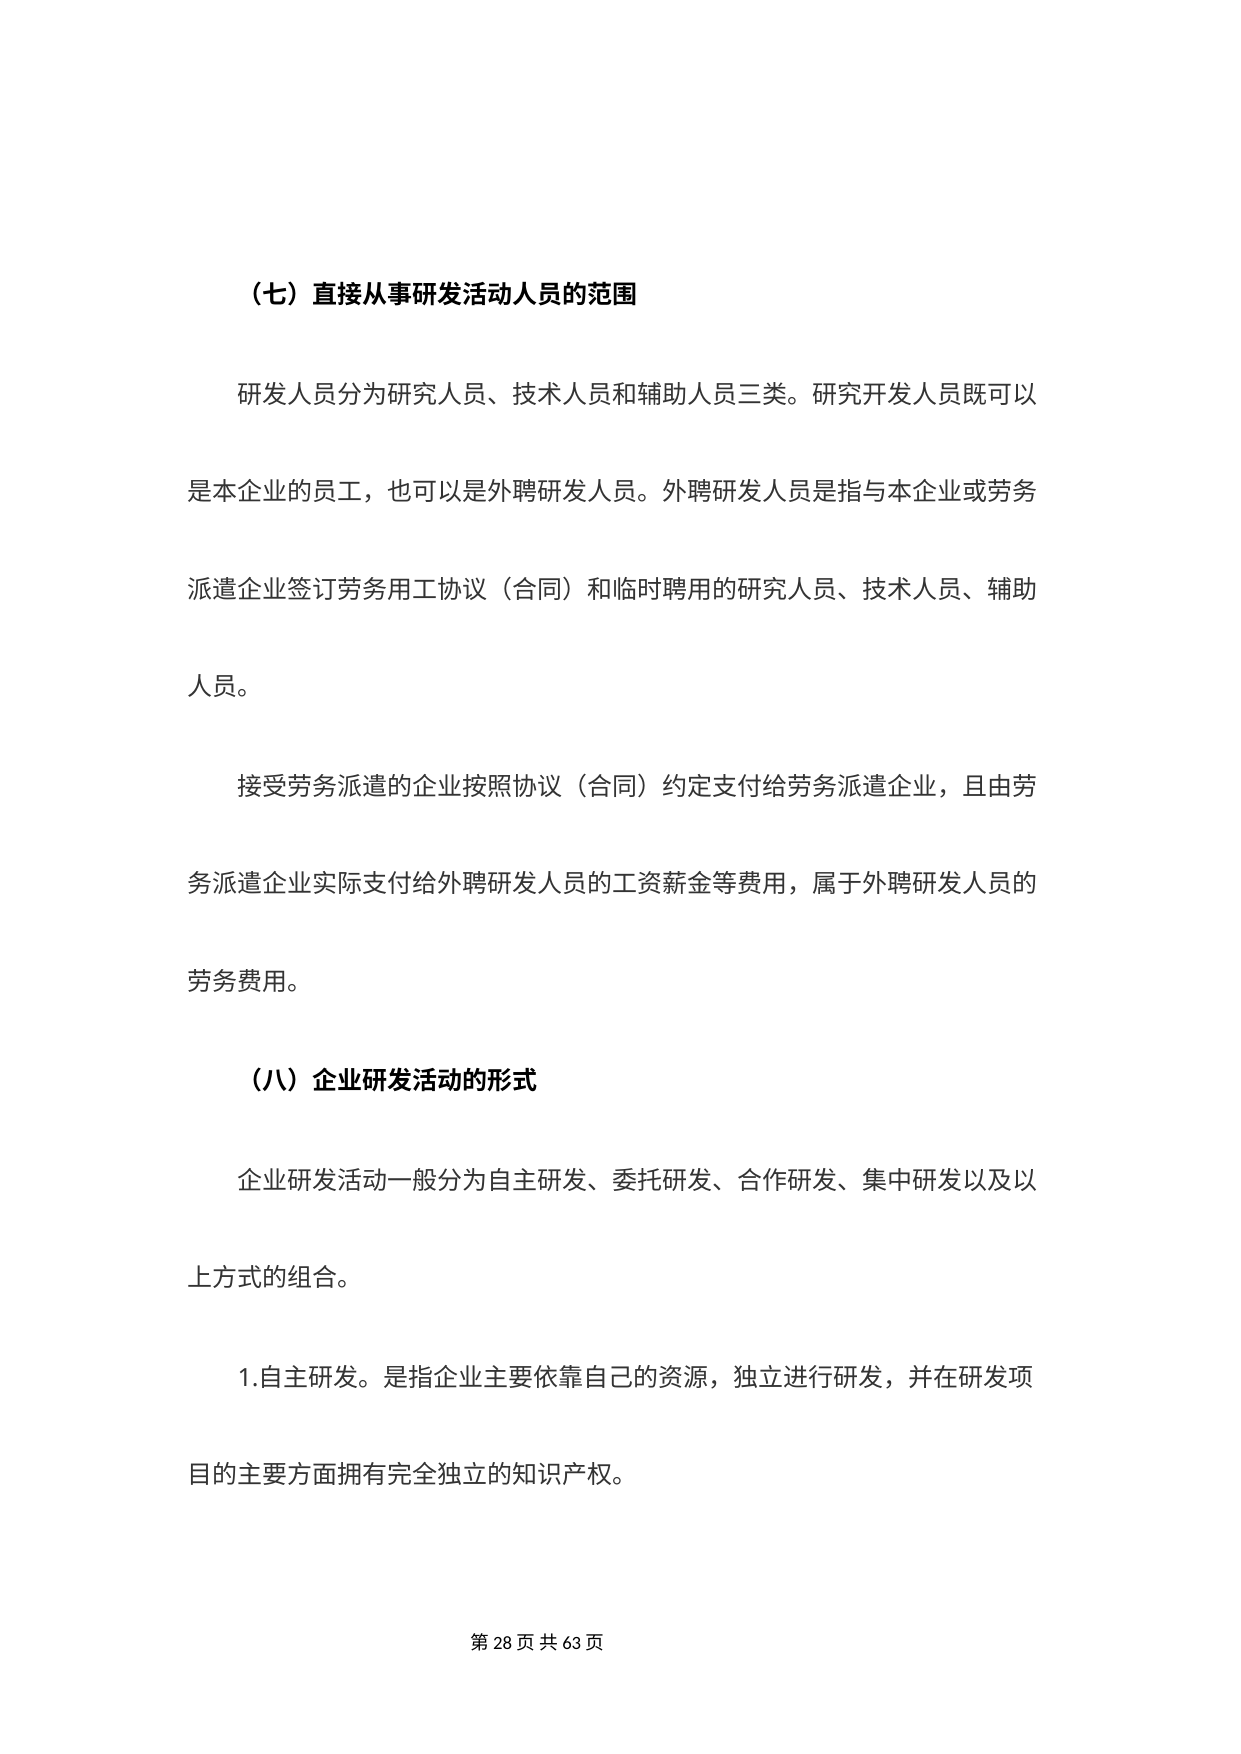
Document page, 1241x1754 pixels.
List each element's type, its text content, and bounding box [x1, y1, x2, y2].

text 接受劳务派遣的企业按照协议（合同）约定支付给劳务派遣企业，且由劳务派遣企业实际支付给外聘研发人员的工资薪金等费用，属于外聘研发人员的劳务费用。 [187, 752, 1053, 1012]
subtitle （七）直接从事研发活动人员的范围 [187, 260, 1053, 325]
text 企业研发活动一般分为自主研发、委托研发、合作研发、集中研发以及以上方式的组合。 [187, 1146, 1053, 1308]
text 研发人员分为研究人员、技术人员和辅助人员三类。研究开发人员既可以是本企业的员工，也可以是外聘研发人员。外聘研发人员是指与本企业或劳务派遣企业签订劳务用工协议（合同）和临时聘用的研究人员、技术人员、辅助人员。 [187, 360, 1053, 717]
subtitle （八）企业研发活动的形式 [187, 1046, 1053, 1111]
text 1.自主研发。是指企业主要依靠自己的资源，独立进行研发，并在研发项目的主要方面拥有完全独立的知识产权。 [187, 1343, 1053, 1505]
